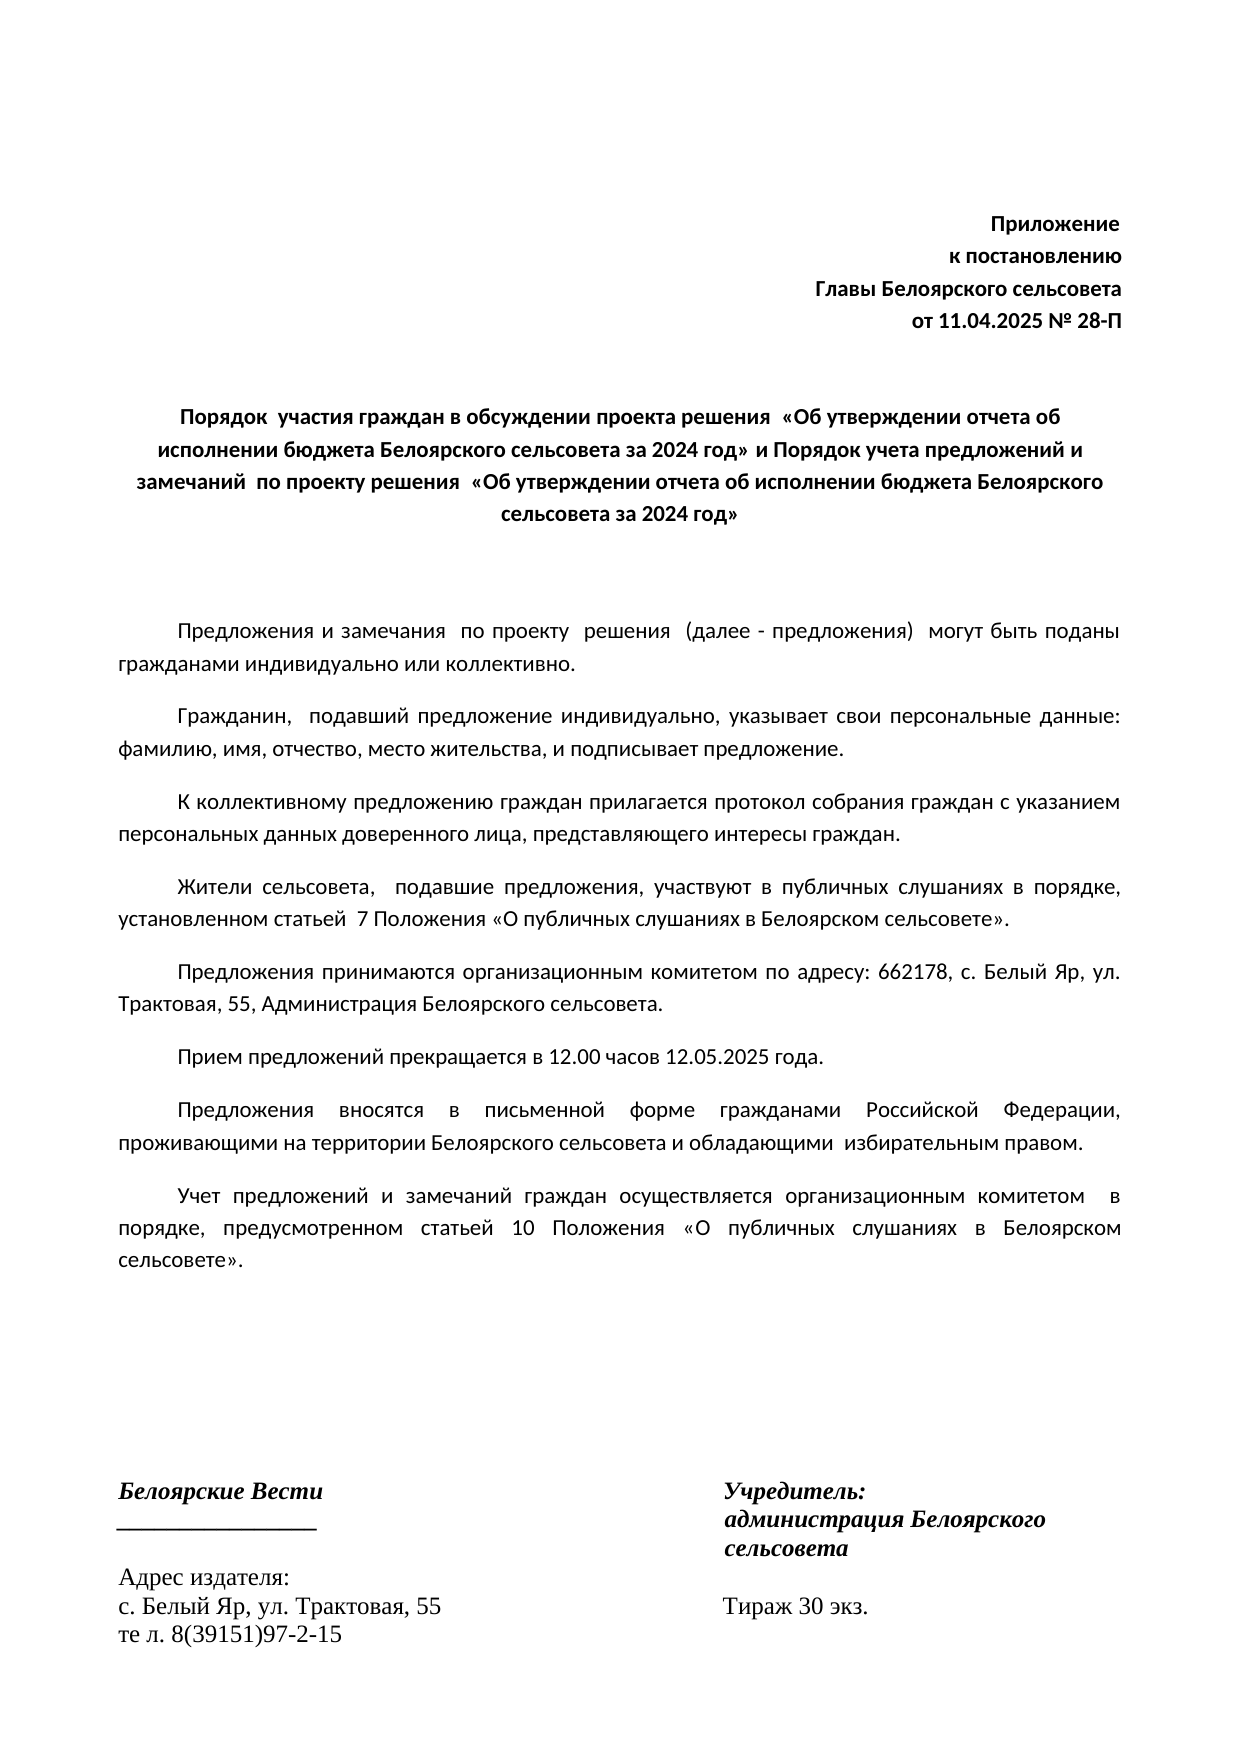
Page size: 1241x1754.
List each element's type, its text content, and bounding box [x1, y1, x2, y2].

text от 11.04.2025 № 28-П [118, 306, 1122, 334]
text к постановлению [118, 242, 1122, 269]
text К коллективному предложению граждан прилагается протокол собрания граждан с указанием персональных данных доверенного лица, представляющего интересы граждан. [118, 787, 1122, 847]
text ________________ администрация Белоярского [118, 1504, 1122, 1533]
text Порядок участия граждан в обсуждении проекта решения «Об утверждении отчета об исполнении бюджета Белоярского сельсовета за 2024 год» и Порядок учета предложений и замечаний по проекту решения «Об утверждении отчета об исполнении бюджета Белоярского сельсовета за 2024 год» [118, 402, 1122, 527]
text Предложения принимаются организационным комитетом по адресу: 662178, с. Белый Яр, ул. Трактовая, 55, Администрация Белоярского сельсовета. [118, 957, 1122, 1017]
text сельсовета [118, 1533, 1122, 1562]
text Приложение [118, 209, 1122, 237]
text Главы Белоярского сельсовета [118, 274, 1122, 302]
text Учет предложений и замечаний граждан осуществляется организационным комитетом в порядке, предусмотренном статьей 10 Положения «О публичных слушаниях в Белоярском сельсовете». [118, 1181, 1122, 1273]
text Предложения вносятся в письменной форме гражданами Российской Федерации, проживающими на территории Белоярского сельсовета и обладающими избирательным правом. [118, 1096, 1122, 1156]
text Предложения и замечания по проекту решения (далее - предложения) могут быть поданы гражданами индивидуально или коллективно. [118, 616, 1122, 677]
text Жители сельсовета, подавшие предложения, участвуют в публичных слушаниях в порядке, установленном статьей 7 Положения «О публичных слушаниях в Белоярском сельсовете». [118, 872, 1122, 932]
text Прием предложений прекращается в 12.00 часов 12.05.2025 года. [118, 1042, 1122, 1071]
text Адрес издателя: [118, 1562, 1122, 1591]
text Гражданин, подавший предложение индивидуально, указывает свои персональные данные: фамилию, имя, отчество, место жительства, и подписывает предложение. [118, 702, 1122, 762]
text Белоярские Вести Учредитель: [118, 1476, 1122, 1504]
text с. Белый Яр, ул. Трактовая, 55 Тираж 30 экз. [118, 1591, 1122, 1619]
text те л. 8(39151)97-2-15 [118, 1619, 1122, 1648]
